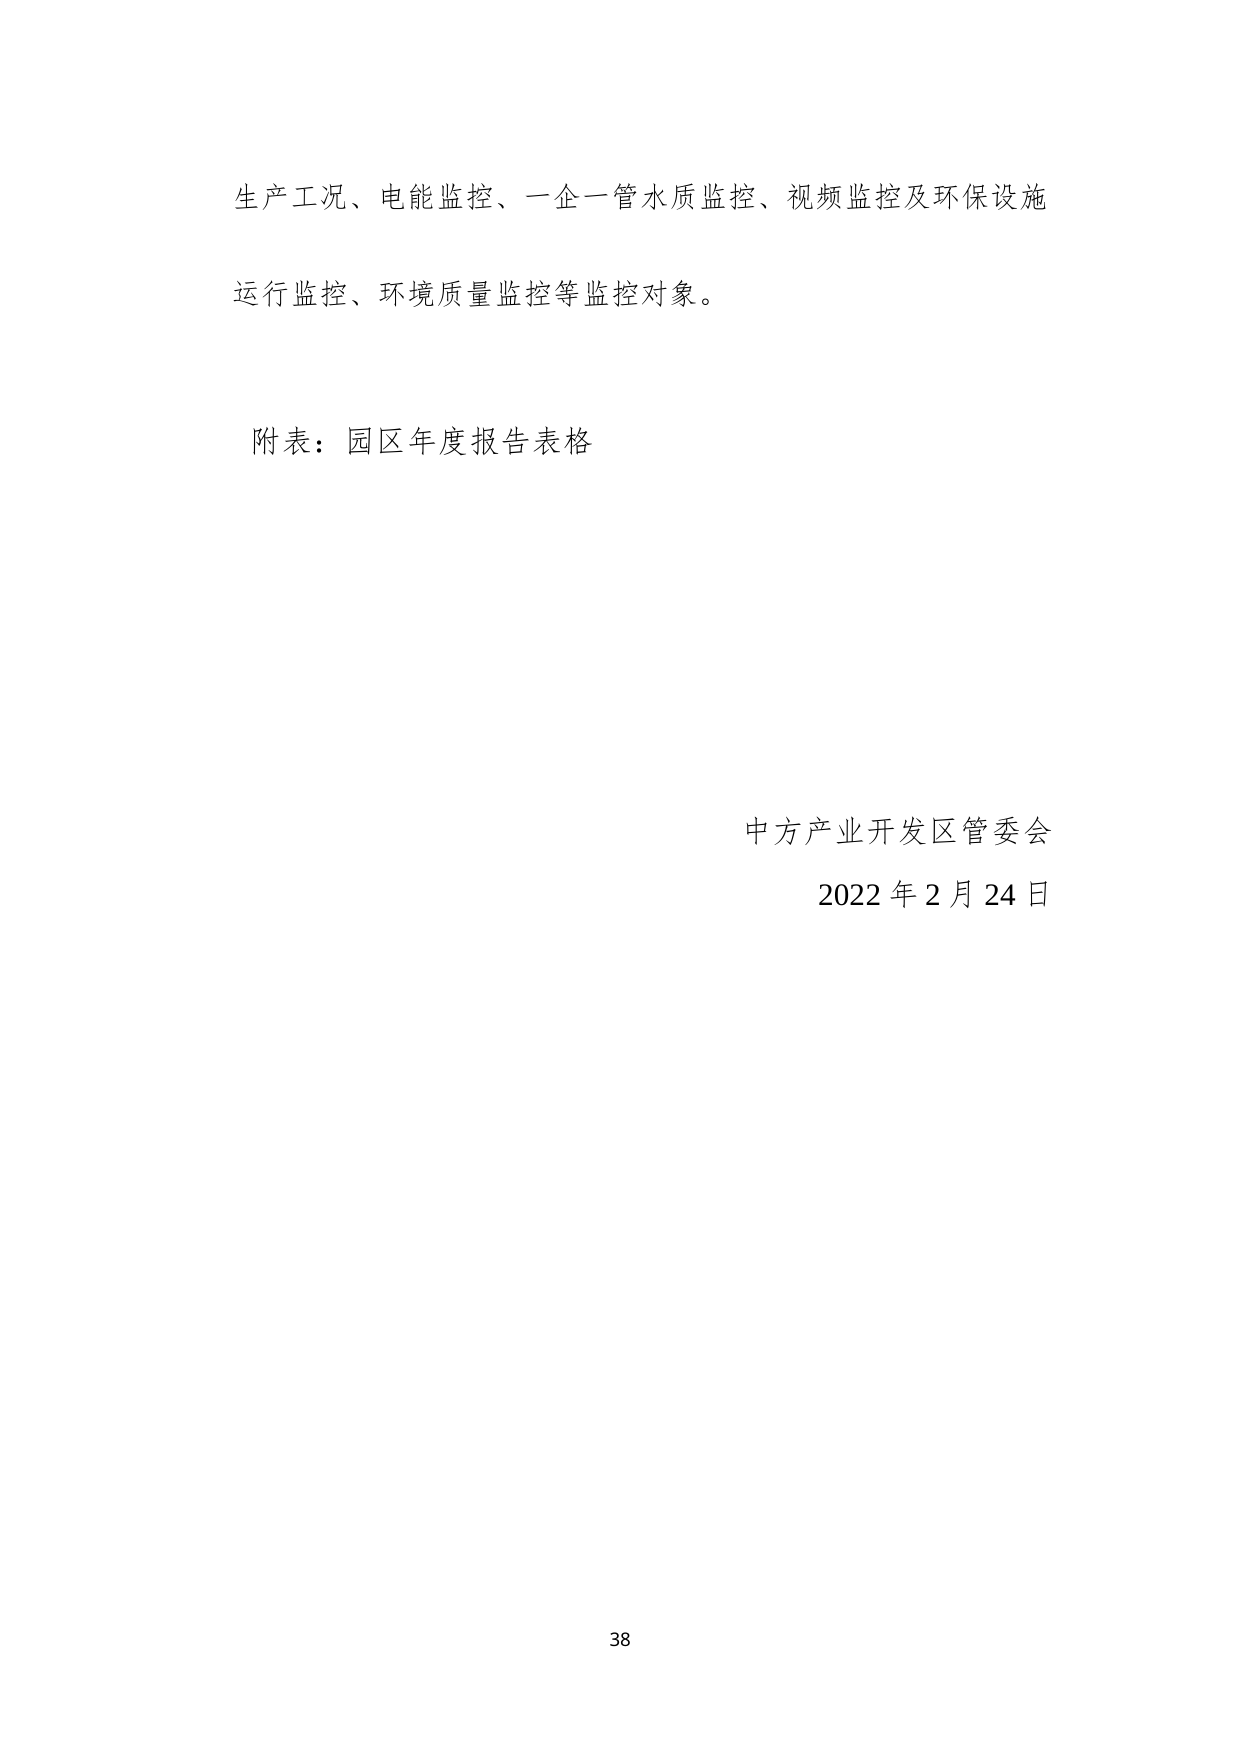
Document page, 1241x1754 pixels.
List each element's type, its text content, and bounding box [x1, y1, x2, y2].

text 附表：园区年度报告表格 [187, 406, 1053, 471]
text 2022年2月24日 [187, 861, 1053, 926]
text 中方产业开发区管委会 [187, 796, 1053, 861]
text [231, 162, 1053, 324]
